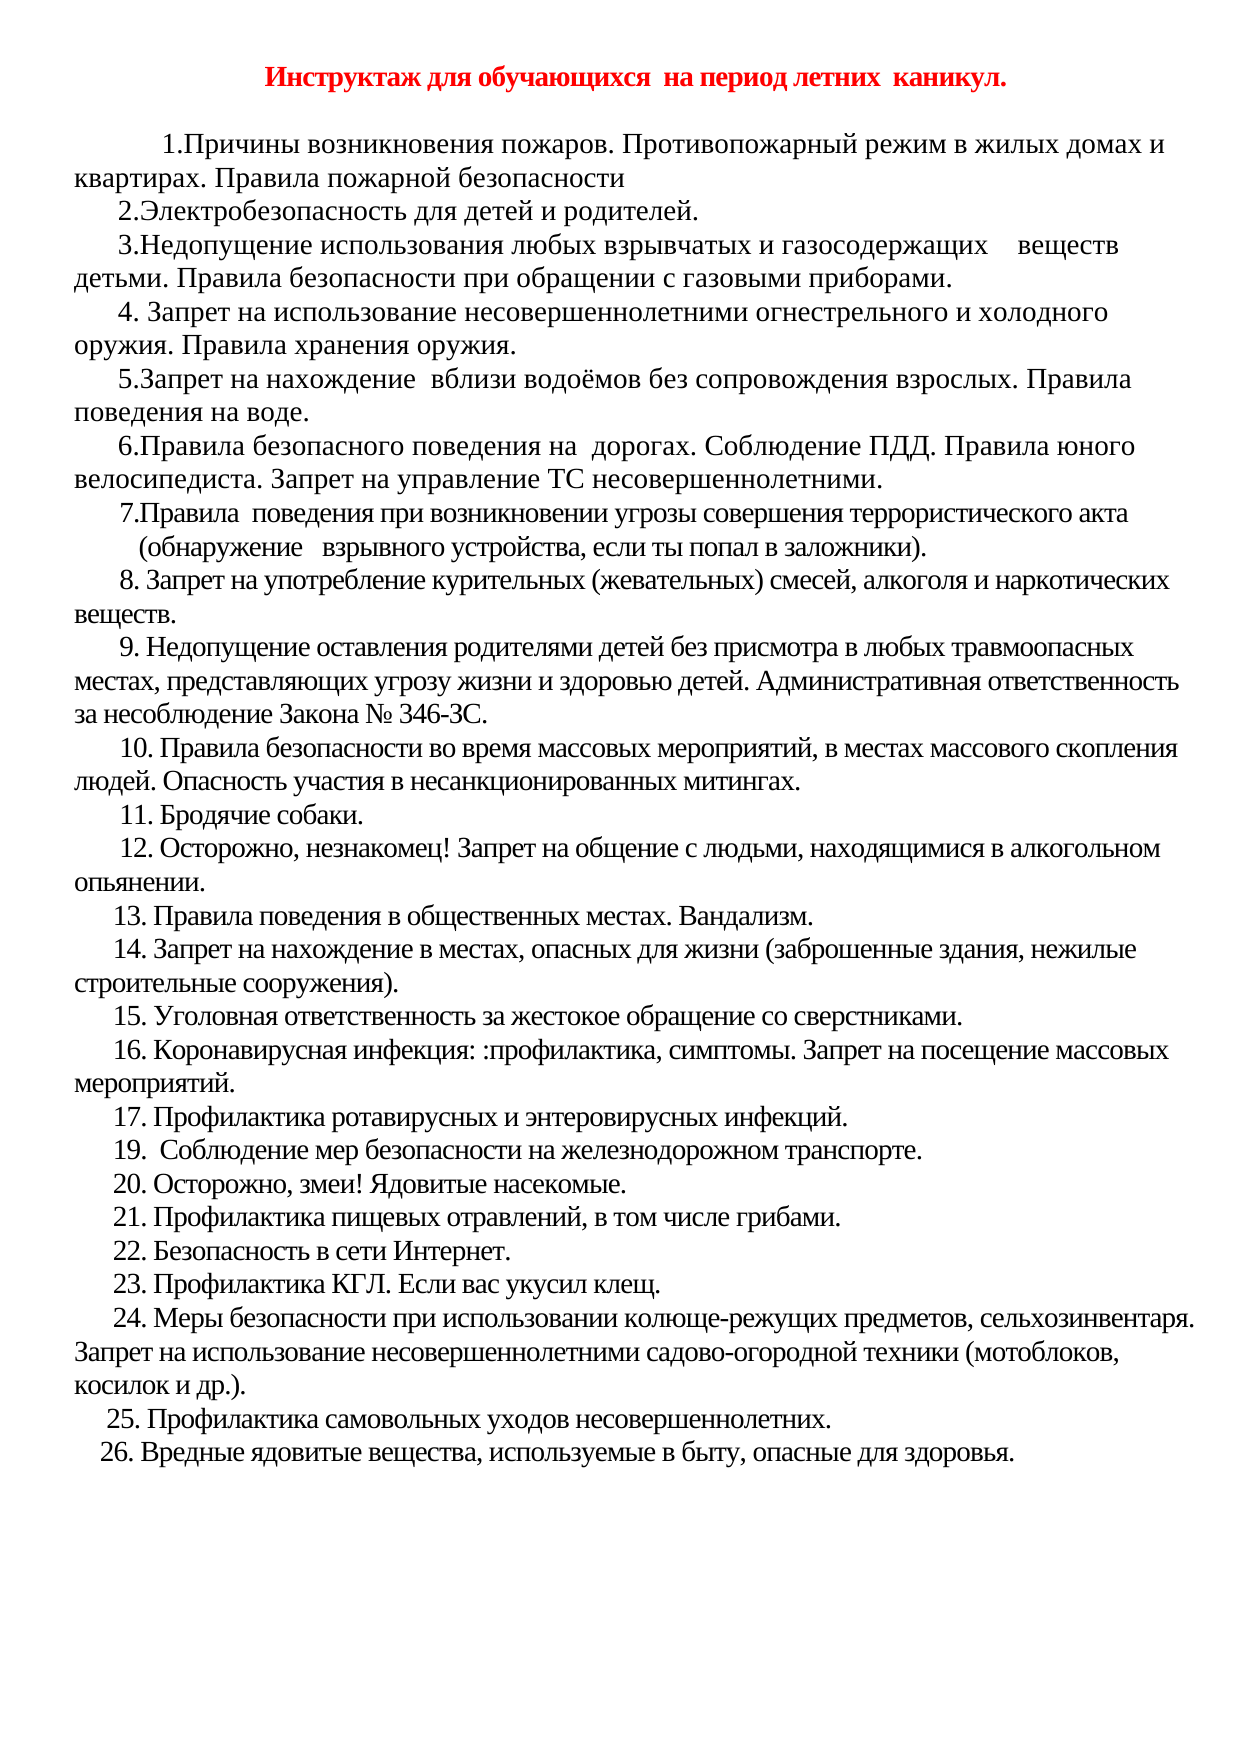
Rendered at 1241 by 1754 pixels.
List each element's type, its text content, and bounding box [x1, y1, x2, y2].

text 14. Запрет на нахождение в местах, опасных для жизни (заброшенные здания, нежилые строительные сооружения). [74, 931, 1196, 998]
text 3.Недопущение использования любых взрывчатых и газосодержащих веществ детьми. Правила безопасности при обращении с газовыми приборами. [74, 227, 1196, 294]
text 25. Профилактика самовольных уходов несовершеннолетних. [74, 1401, 1196, 1434]
text 4. Запрет на использование несовершеннолетними огнестрельного и холодного оружия. Правила хранения оружия. [74, 294, 1196, 361]
text 6.Правила безопасного поведения на дорогах. Соблюдение ПДД. Правила юного велосипедиста. Запрет на управление ТС несовершеннолетними. [74, 428, 1196, 495]
text 16. Коронавирусная инфекция: :профилактика, симптомы. Запрет на посещение массовых мероприятий. [74, 1032, 1196, 1099]
text 1.Причины возникновения пожаров. Противопожарный режим в жилых домах и квартирах. Правила пожарной безопасности [74, 126, 1196, 193]
text 12. Осторожно, незнакомец! Запрет на общение с людьми, находящимися в алкогольном опьянении. [74, 831, 1196, 898]
text 8. Запрет на употребление курительных (жевательных) смесей, алкоголя и наркотических веществ. [74, 562, 1196, 629]
text 21. Профилактика пищевых отравлений, в том числе грибами. [74, 1199, 1196, 1233]
text 24. Меры безопасности при использовании колюще-режущих предметов, сельхозинвентаря. Запрет на использование несовершеннолетними садово-огородной техники (мотоблоков, косилок и др.). [74, 1300, 1196, 1401]
text (обнаружение взрывного устройства, если ты попал в заложники). [74, 529, 1196, 562]
text 9. Недопущение оставления родителями детей без присмотра в любых травмоопасных местах, представляющих угрозу жизни и здоровью детей. Административная ответственность за несоблюдение Закона № 346-ЗС. [74, 629, 1196, 730]
text 26. Вредные ядовитые вещества, используемые в быту, опасные для здоровья. [74, 1434, 1196, 1468]
text 2.Электробезопасность для детей и родителей. [74, 193, 1196, 227]
text 15. Уголовная ответственность за жестокое обращение со сверстниками. [74, 998, 1196, 1032]
text 19. Соблюдение мер безопасности на железнодорожном транспорте. [74, 1132, 1196, 1166]
text 11. Бродячие собаки. [74, 797, 1196, 831]
text Инструктаж для обучающихся на период летних каникул. [74, 59, 1198, 93]
text 13. Правила поведения в общественных местах. Вандализм. [74, 898, 1196, 931]
text 20. Осторожно, змеи! Ядовитые насекомые. [74, 1166, 1196, 1199]
text 22. Безопасность в сети Интернет. [74, 1233, 1196, 1267]
text 17. Профилактика ротавирусных и энтеровирусных инфекций. [74, 1099, 1196, 1132]
text 10. Правила безопасности во время массовых мероприятий, в местах массового скопления людей. Опасность участия в несанкционированных митингах. [74, 730, 1196, 797]
text 7.Правила поведения при возникновении угрозы совершения террористического акта [74, 495, 1196, 529]
text 23. Профилактика КГЛ. Если вас укусил клещ. [74, 1267, 1196, 1300]
text 5.Запрет на нахождение вблизи водоёмов без сопровождения взрослых. Правила поведения на воде. [74, 361, 1196, 428]
